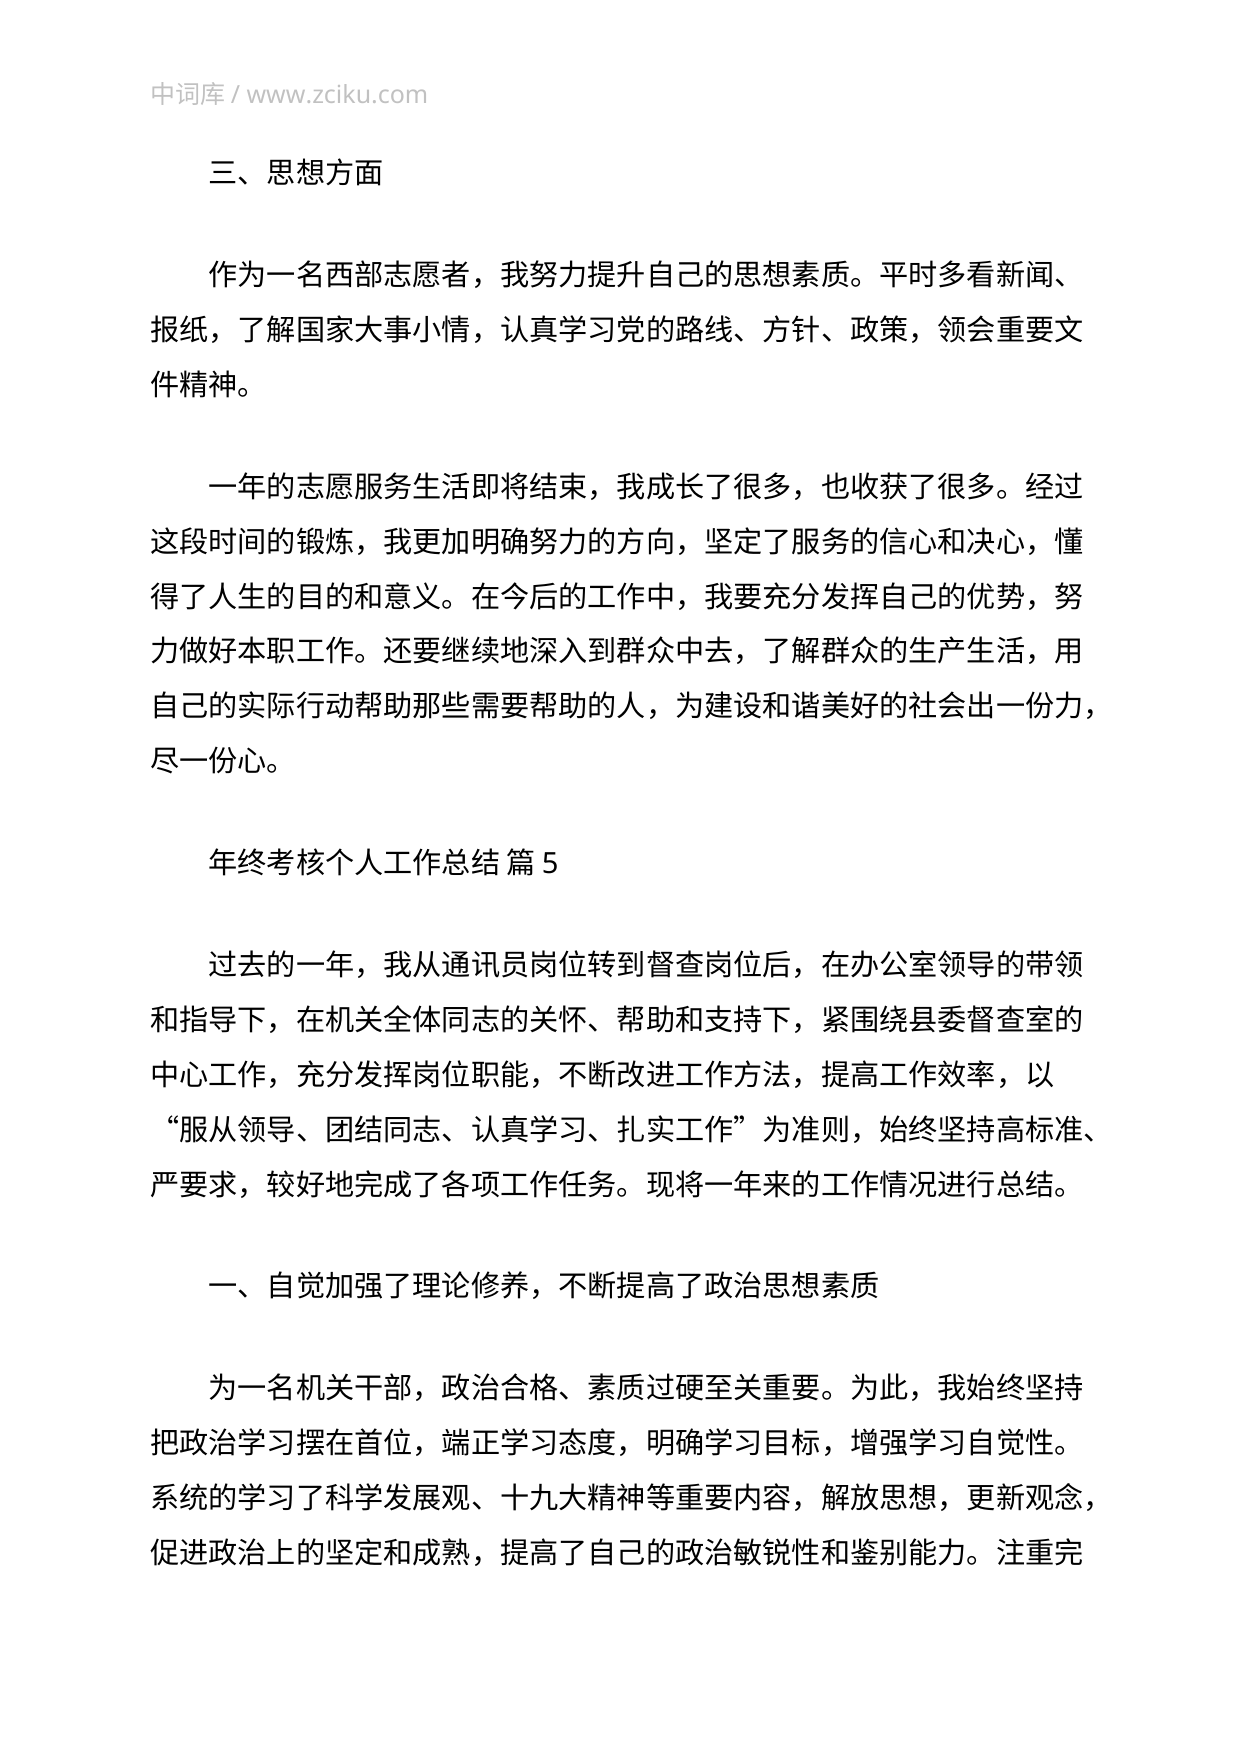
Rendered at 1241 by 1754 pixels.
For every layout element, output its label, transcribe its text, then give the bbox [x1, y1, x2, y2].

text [150, 1365, 1090, 1572]
text 三、思想方面 [150, 150, 1090, 192]
text 一年的志愿服务生活即将结束，我成长了很多，也收获了很多。经过这段时间的锻炼，我更加明确努力的方向，坚定了服务的信心和决心，懂得了人生的目的和意义。在今后的工作中，我要充分发挥自己的优势，努力做好本职工作。还要继续地深入到群众中去，了解群众的生产生活，用自己的实际行动帮助那些需要帮助的人，为建设和谐美好的社会出一份力，尽一份心。 [150, 463, 1090, 780]
text 一、自觉加强了理论修养，不断提高了政治思想素质 [150, 1263, 1090, 1305]
text 作为一名西部志愿者，我努力提升自己的思想素质。平时多看新闻、报纸，了解国家大事小情，认真学习党的路线、方针、政策，领会重要文件精神。 [150, 252, 1090, 404]
text 年终考核个人工作总结 篇5 [150, 839, 1090, 882]
text 过去的一年，我从通讯员岗位转到督查岗位后，在办公室领导的带领和指导下，在机关全体同志的关怀、帮助和支持下，紧围绕县委督查室的中心工作，充分发挥岗位职能，不断改进工作方法，提高工作效率，以“服从领导、团结同志、认真学习、扎实工作”为准则，始终坚持高标准、严要求，较好地完成了各项工作任务。现将一年来的工作情况进行总结。 [150, 942, 1090, 1203]
